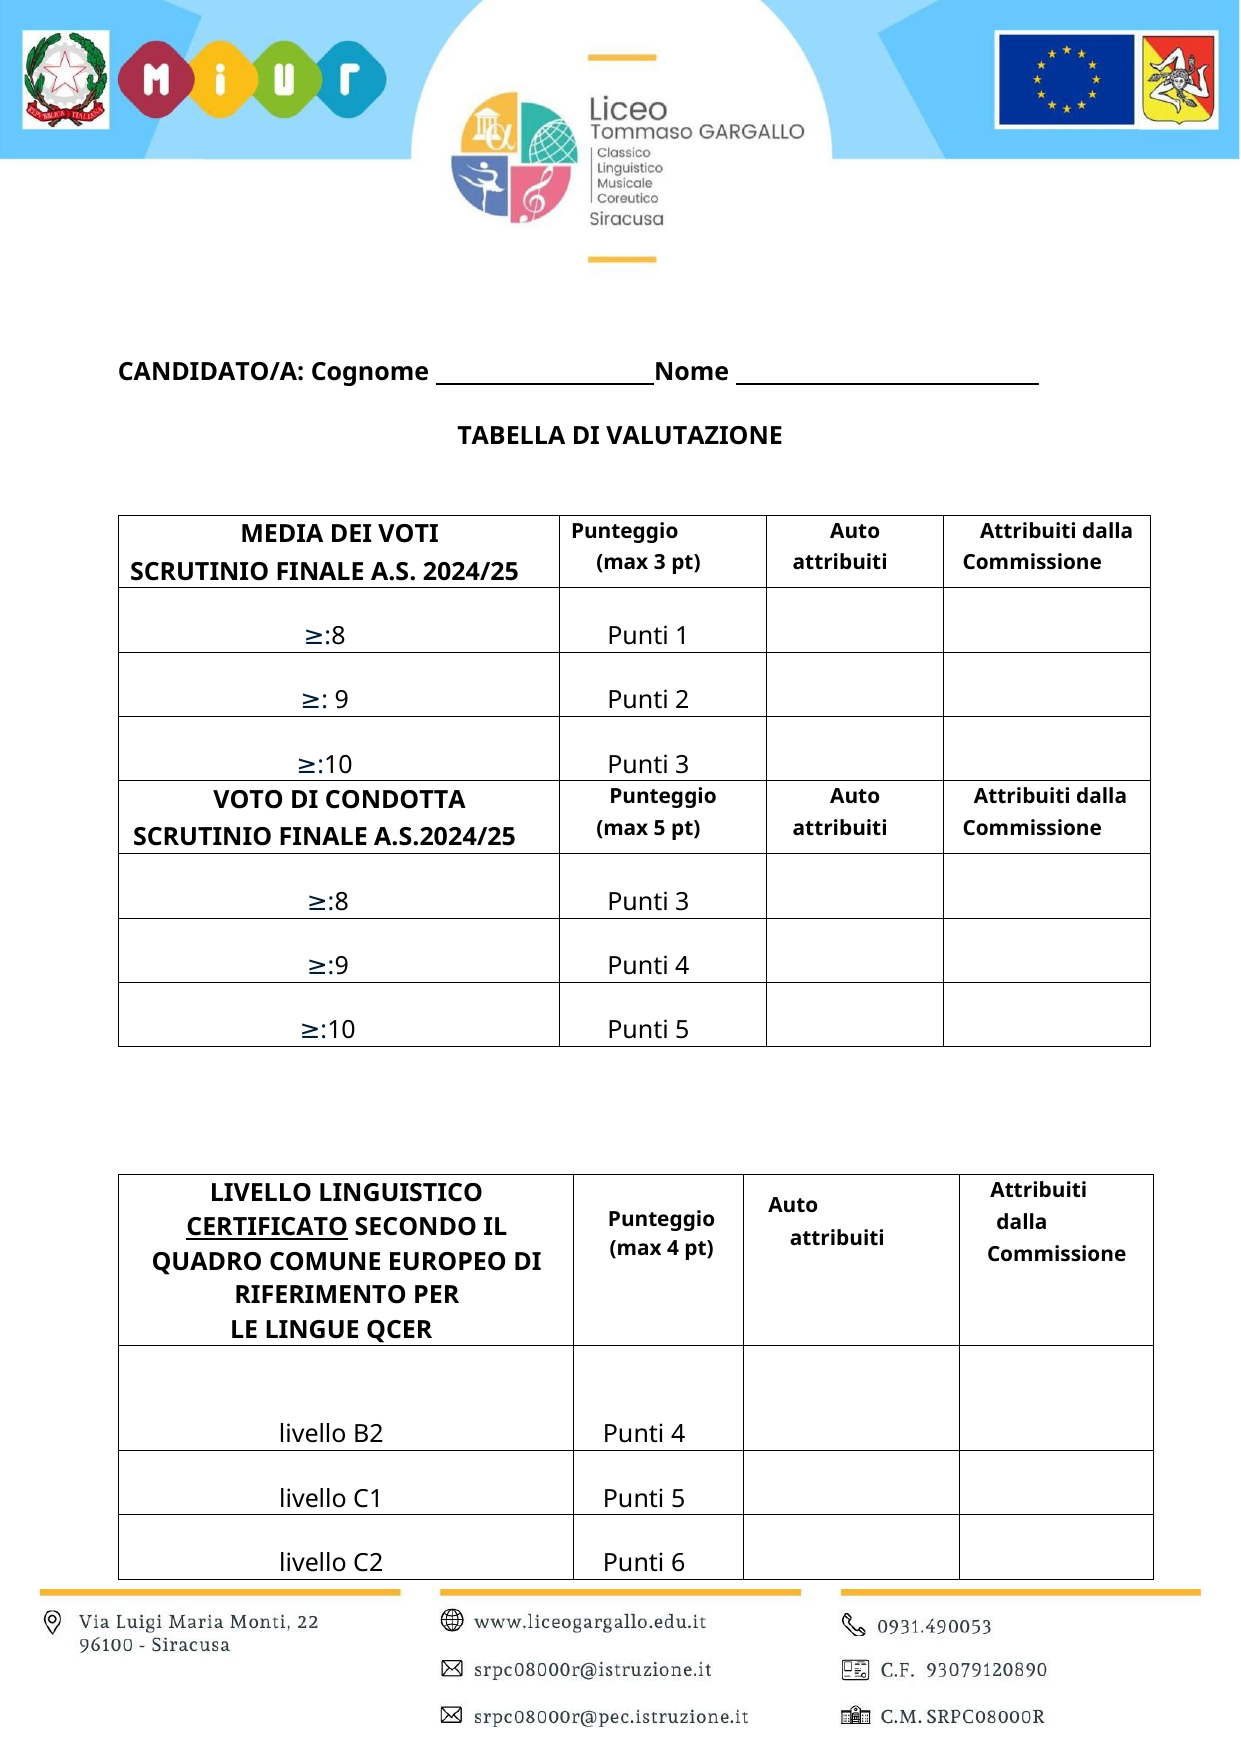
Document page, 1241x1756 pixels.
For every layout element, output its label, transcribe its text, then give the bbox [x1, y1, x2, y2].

table_cell livello B2 [119, 1346, 573, 1450]
table_cell [960, 1515, 1153, 1579]
table_cell Attribuiti dalla Commissione [944, 781, 1150, 853]
table_cell [960, 1346, 1153, 1450]
table_header Attribuiti dalla Commissione [960, 1175, 1153, 1345]
table_cell 9 [119, 919, 559, 982]
table_cell Punti 4 [574, 1346, 743, 1450]
table_cell Punti 2 [560, 653, 766, 716]
table_cell 10 [119, 717, 559, 780]
table_cell Punteggio (max 5 pt) [560, 781, 766, 853]
table_cell Punti 4 [560, 919, 766, 982]
table_cell [767, 717, 943, 780]
table_cell livello C2 [119, 1515, 573, 1579]
table_cell 8 [119, 854, 559, 917]
table_cell 8 [119, 588, 559, 652]
table_cell [960, 1451, 1153, 1514]
table_header Auto attribuiti [767, 516, 943, 587]
table_cell [944, 588, 1150, 652]
table_cell Punti 5 [574, 1451, 743, 1514]
table_cell Auto attribuiti [767, 781, 943, 853]
table_cell [767, 983, 943, 1046]
table_cell Punti 3 [560, 854, 766, 917]
table_header Attribuiti dalla Commissione [944, 516, 1150, 587]
text TABELLA DI VALUTAZIONE [118, 417, 1122, 451]
table_cell [944, 717, 1150, 780]
table_cell Punti 1 [560, 588, 766, 652]
table_header Punteggio (max 3 pt) [560, 516, 766, 587]
text CANDIDATO/A: Cognome Nome [118, 354, 1152, 388]
table_cell [767, 854, 943, 917]
table_cell [744, 1346, 959, 1450]
table_cell [767, 919, 943, 982]
table_cell livello C1 [119, 1451, 573, 1514]
table_cell [944, 919, 1150, 982]
table_cell 9 [119, 653, 559, 716]
table_header Punteggio (max 4 pt) [574, 1175, 743, 1345]
table_cell [944, 854, 1150, 917]
table_cell [767, 588, 943, 652]
table_cell Punti 6 [574, 1515, 743, 1579]
table_cell 10 [119, 983, 559, 1046]
table_cell Punti 3 [560, 717, 766, 780]
table_header LIVELLO LINGUISTICO CERTIFICATO SECONDO IL QUADRO COMUNE EUROPEO DI RIFERIMENTO PER LE LINGUE QCER [119, 1175, 573, 1345]
table_cell [744, 1451, 959, 1514]
table_cell [944, 653, 1150, 716]
picture [39, 1589, 1201, 1727]
picture [0, 0, 1240, 274]
table_cell Punti 5 [560, 983, 766, 1046]
table_header MEDIA DEI VOTI SCRUTINIO FINALE A.S. 2024/25 [119, 516, 559, 587]
table_cell VOTO DI CONDOTTA SCRUTINIO FINALE A.S.2024/25 [119, 781, 559, 853]
table_cell [944, 983, 1150, 1046]
table_cell [767, 653, 943, 716]
table_cell [744, 1515, 959, 1579]
table_header Auto attribuiti [744, 1175, 959, 1345]
